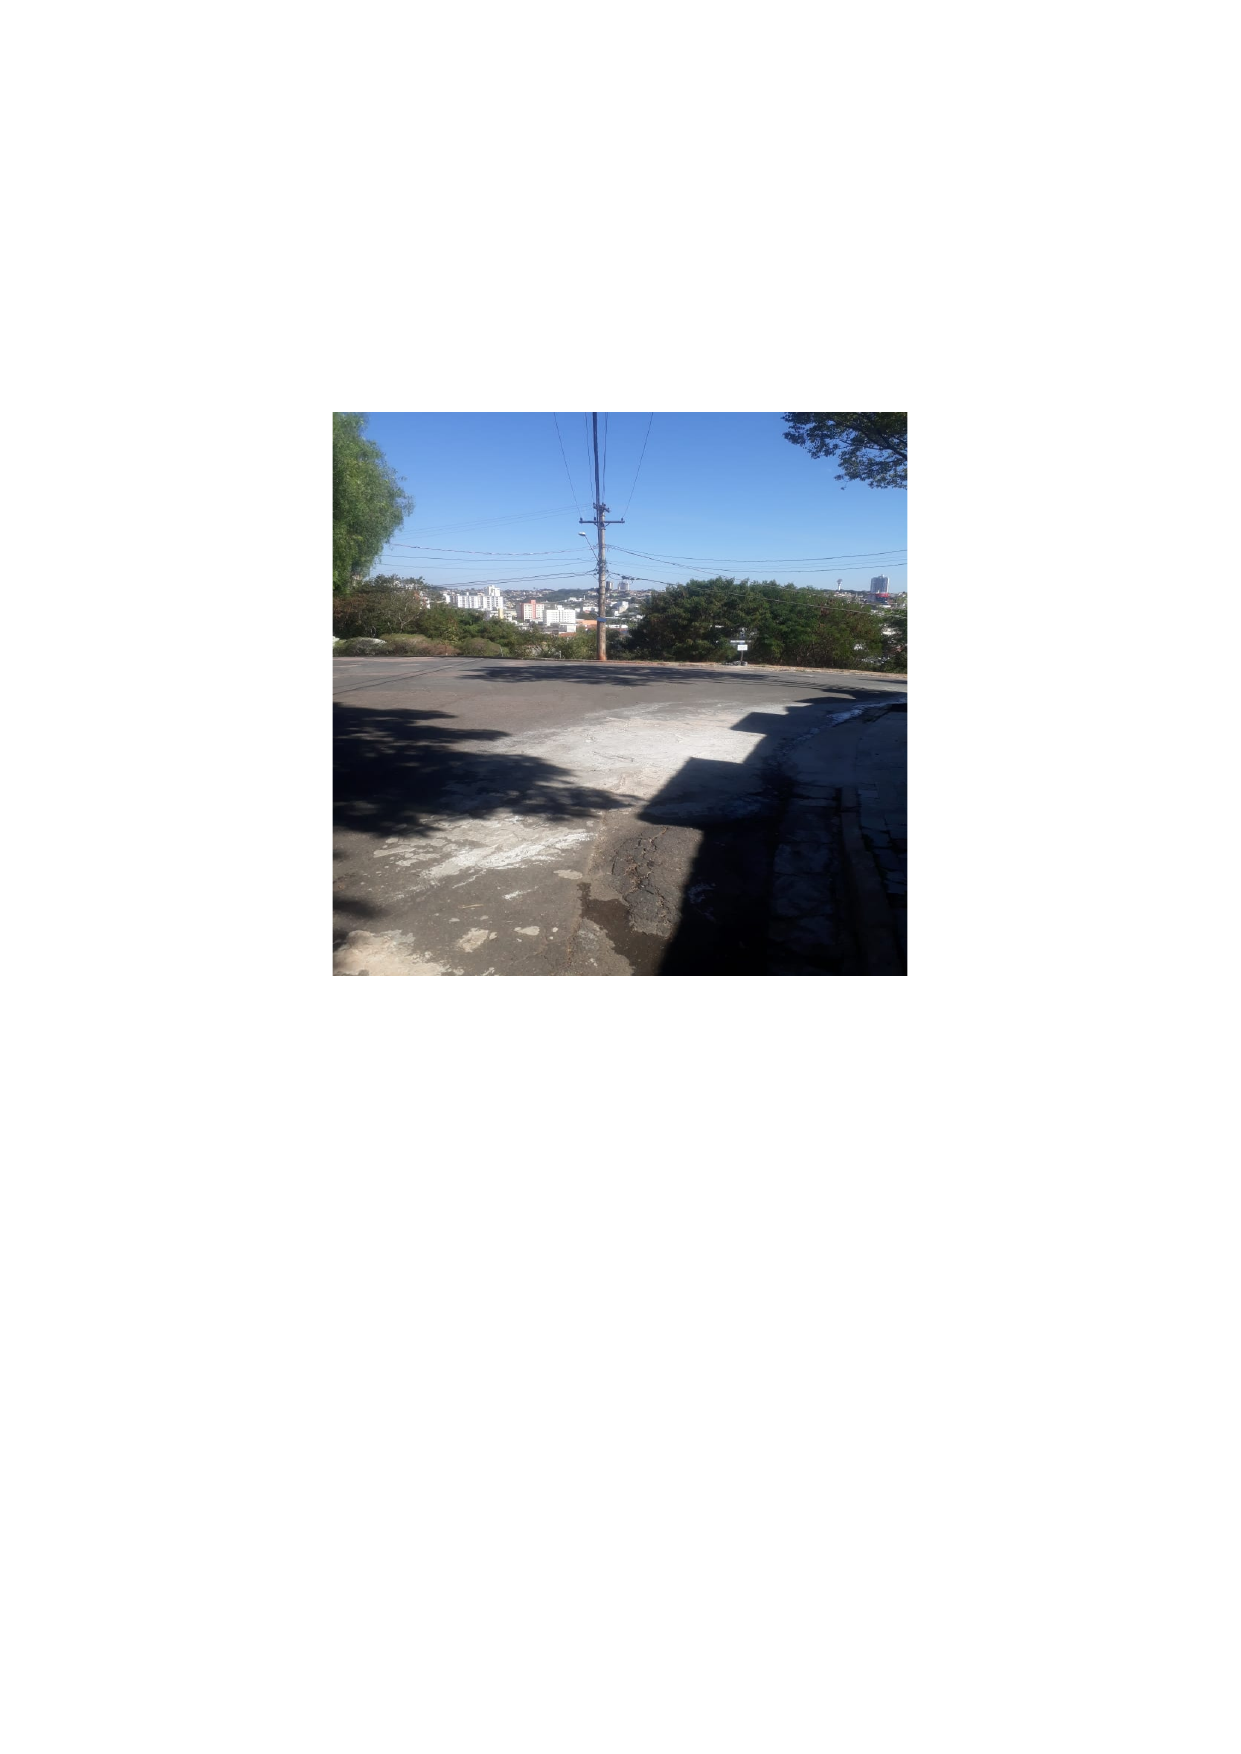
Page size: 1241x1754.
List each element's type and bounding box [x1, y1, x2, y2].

picture [332, 412, 908, 976]
